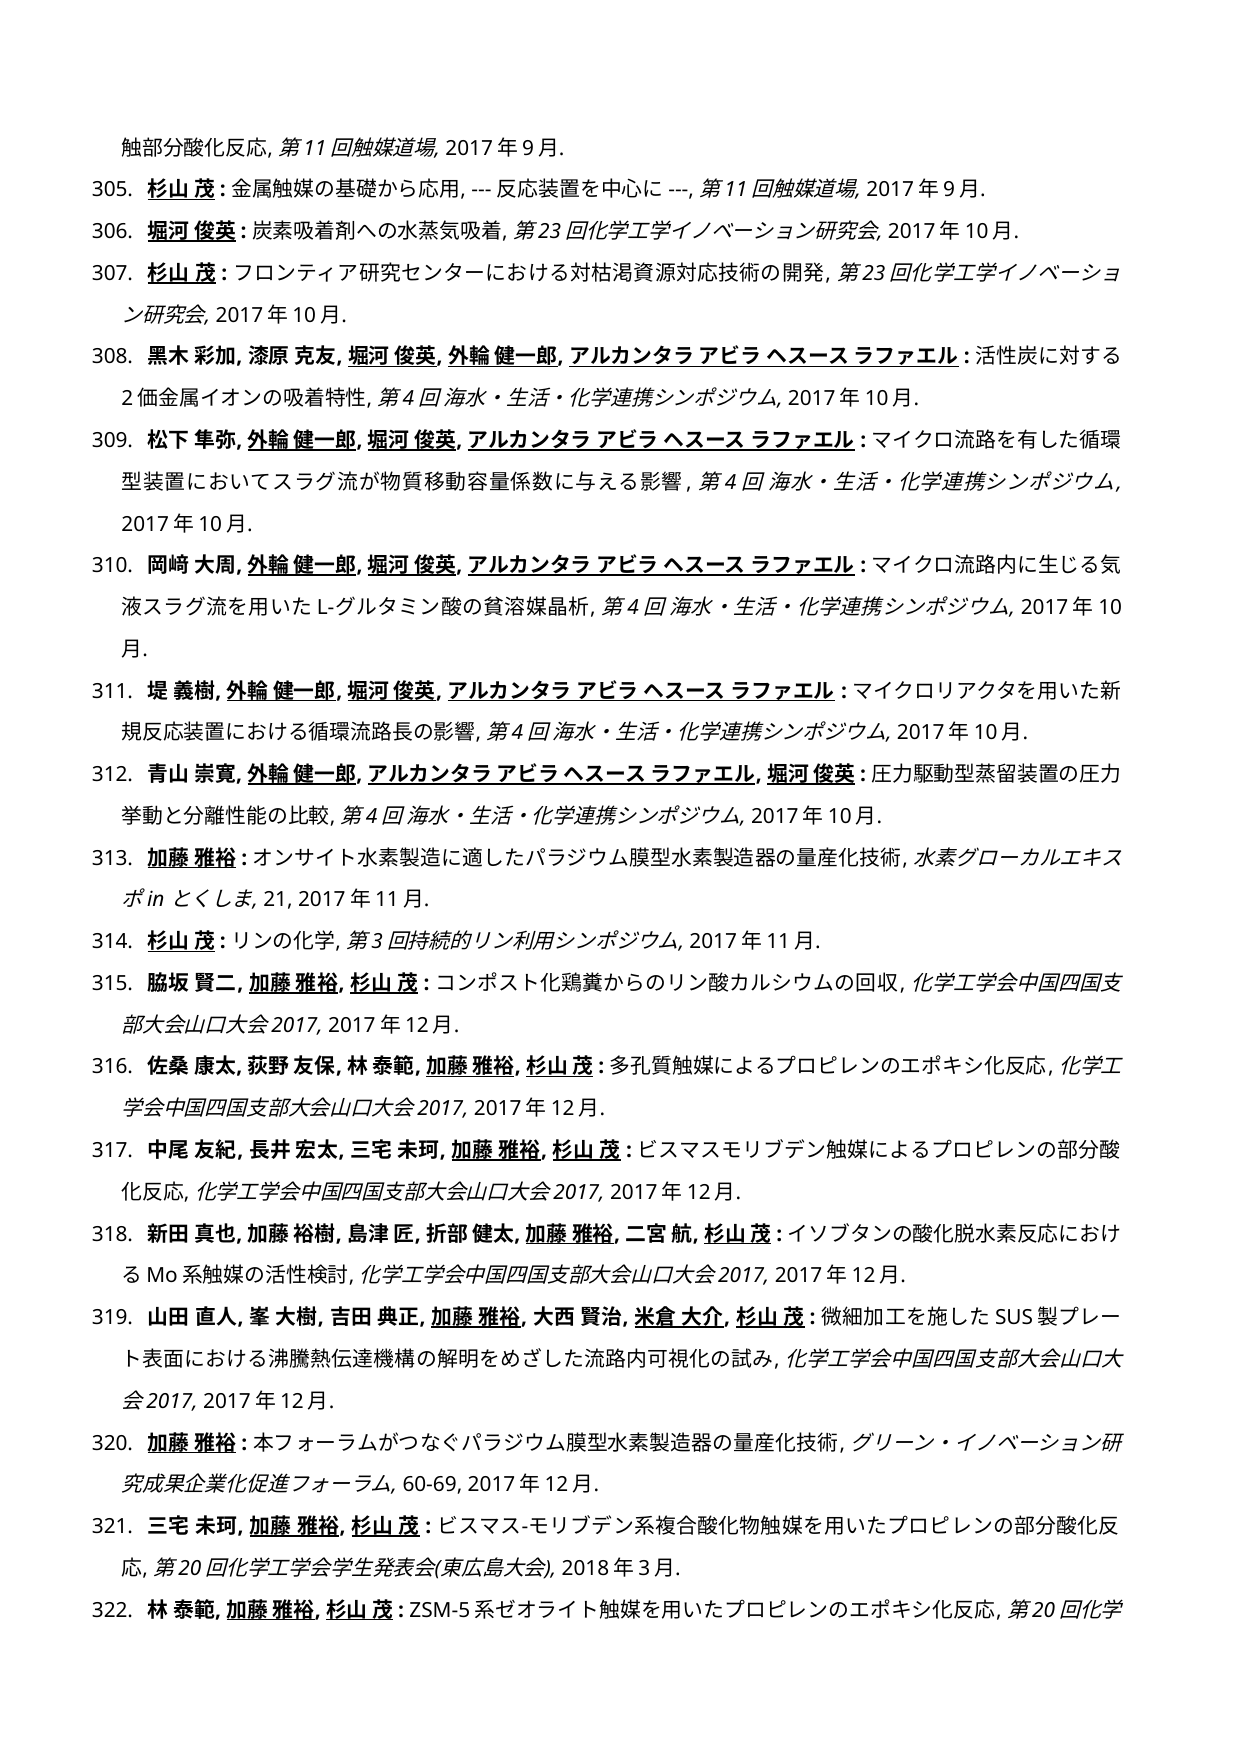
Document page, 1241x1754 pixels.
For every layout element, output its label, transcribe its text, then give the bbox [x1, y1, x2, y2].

list 青山 崇寛, 外輪 健一郎, アルカンタラ アビラ ヘスース ラファエル, 堀河 俊英 : 圧力駆動型蒸留装置の圧力挙動と分離性能の比較, 第4回 海水・生活・化学連携シンポジウム, 2017年10月. [92, 752, 1122, 835]
list 堤 義樹, 外輪 健一郎, 堀河 俊英, アルカンタラ アビラ ヘスース ラファエル : マイクロリアクタを用いた新規反応装置における循環流路長の影響, 第4回 海水・生活・化学連携シンポジウム, 2017年10月. [92, 668, 1122, 752]
list 佐桑 康太, 荻野 友保, 林 泰範, 加藤 雅裕, 杉山 茂 : 多孔質触媒によるプロピレンのエポキシ化反応, 化学工学会中国四国支部大会山口大会2017, 2017年12月. [92, 1044, 1122, 1128]
list 杉山 茂 : 金属触媒の基礎から応用, --- 反応装置を中心に ---, 第11回触媒道場, 2017年9月. [92, 167, 1122, 209]
list 黑木 彩加, 漆原 克友, 堀河 俊英, 外輪 健一郎, アルカンタラ アビラ ヘスース ラファエル : 活性炭に対する2価金属イオンの吸着特性, 第4回 海水・生活・化学連携シンポジウム, 2017年10月. [92, 334, 1122, 417]
list 加藤 雅裕 : 本フォーラムがつなぐパラジウム膜型水素製造器の量産化技術, グリーン・イノベーション研究成果企業化促進フォーラム, 60-69, 2017年12月. [92, 1420, 1122, 1503]
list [92, 125, 1122, 167]
list 脇坂 賢二, 加藤 雅裕, 杉山 茂 : コンポスト化鶏糞からのリン酸カルシウムの回収, 化学工学会中国四国支部大会山口大会2017, 2017年12月. [92, 961, 1122, 1044]
list 中尾 友紀, 長井 宏太, 三宅 未珂, 加藤 雅裕, 杉山 茂 : ビスマスモリブデン触媒によるプロピレンの部分酸化反応, 化学工学会中国四国支部大会山口大会2017, 2017年12月. [92, 1128, 1122, 1211]
list 杉山 茂 : リンの化学, 第3回持続的リン利用シンポジウム, 2017年11月. [92, 919, 1122, 961]
list 堀河 俊英 : 炭素吸着剤への水蒸気吸着, 第23回化学工学イノベーション研究会, 2017年10月. [92, 209, 1122, 250]
list 三宅 未珂, 加藤 雅裕, 杉山 茂 : ビスマス-モリブデン系複合酸化物触媒を用いたプロピレンの部分酸化反応, 第20回化学工学会学生発表会(東広島大会), 2018年3月. [92, 1503, 1122, 1587]
list 山田 直人, 峯 大樹, 吉田 典正, 加藤 雅裕, 大西 賢治, 米倉 大介, 杉山 茂 : 微細加工を施したSUS製プレート表面における沸騰熱伝達機構の解明をめざした流路内可視化の試み, 化学工学会中国四国支部大会山口大会2017, 2017年12月. [92, 1295, 1122, 1420]
list 松下 隼弥, 外輪 健一郎, 堀河 俊英, アルカンタラ アビラ ヘスース ラファエル : マイクロ流路を有した循環型装置においてスラグ流が物質移動容量係数に与える影響, 第4回 海水・生活・化学連携シンポジウム, 2017年10月. [92, 417, 1122, 543]
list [92, 1587, 1122, 1629]
list 杉山 茂 : フロンティア研究センターにおける対枯渇資源対応技術の開発, 第23回化学工学イノベーション研究会, 2017年10月. [92, 250, 1122, 334]
list 新田 真也, 加藤 裕樹, 島津 匠, 折部 健太, 加藤 雅裕, 二宮 航, 杉山 茂 : イソブタンの酸化脱水素反応におけるMo系触媒の活性検討, 化学工学会中国四国支部大会山口大会2017, 2017年12月. [92, 1211, 1122, 1295]
list 加藤 雅裕 : オンサイト水素製造に適したパラジウム膜型水素製造器の量産化技術, 水素グローカルエキスポ in とくしま, 21, 2017年11月. [92, 835, 1122, 919]
list 岡﨑 大周, 外輪 健一郎, 堀河 俊英, アルカンタラ アビラ ヘスース ラファエル : マイクロ流路内に生じる気液スラグ流を用いたL-グルタミン酸の貧溶媒晶析, 第4回 海水・生活・化学連携シンポジウム, 2017年10月. [92, 543, 1122, 668]
